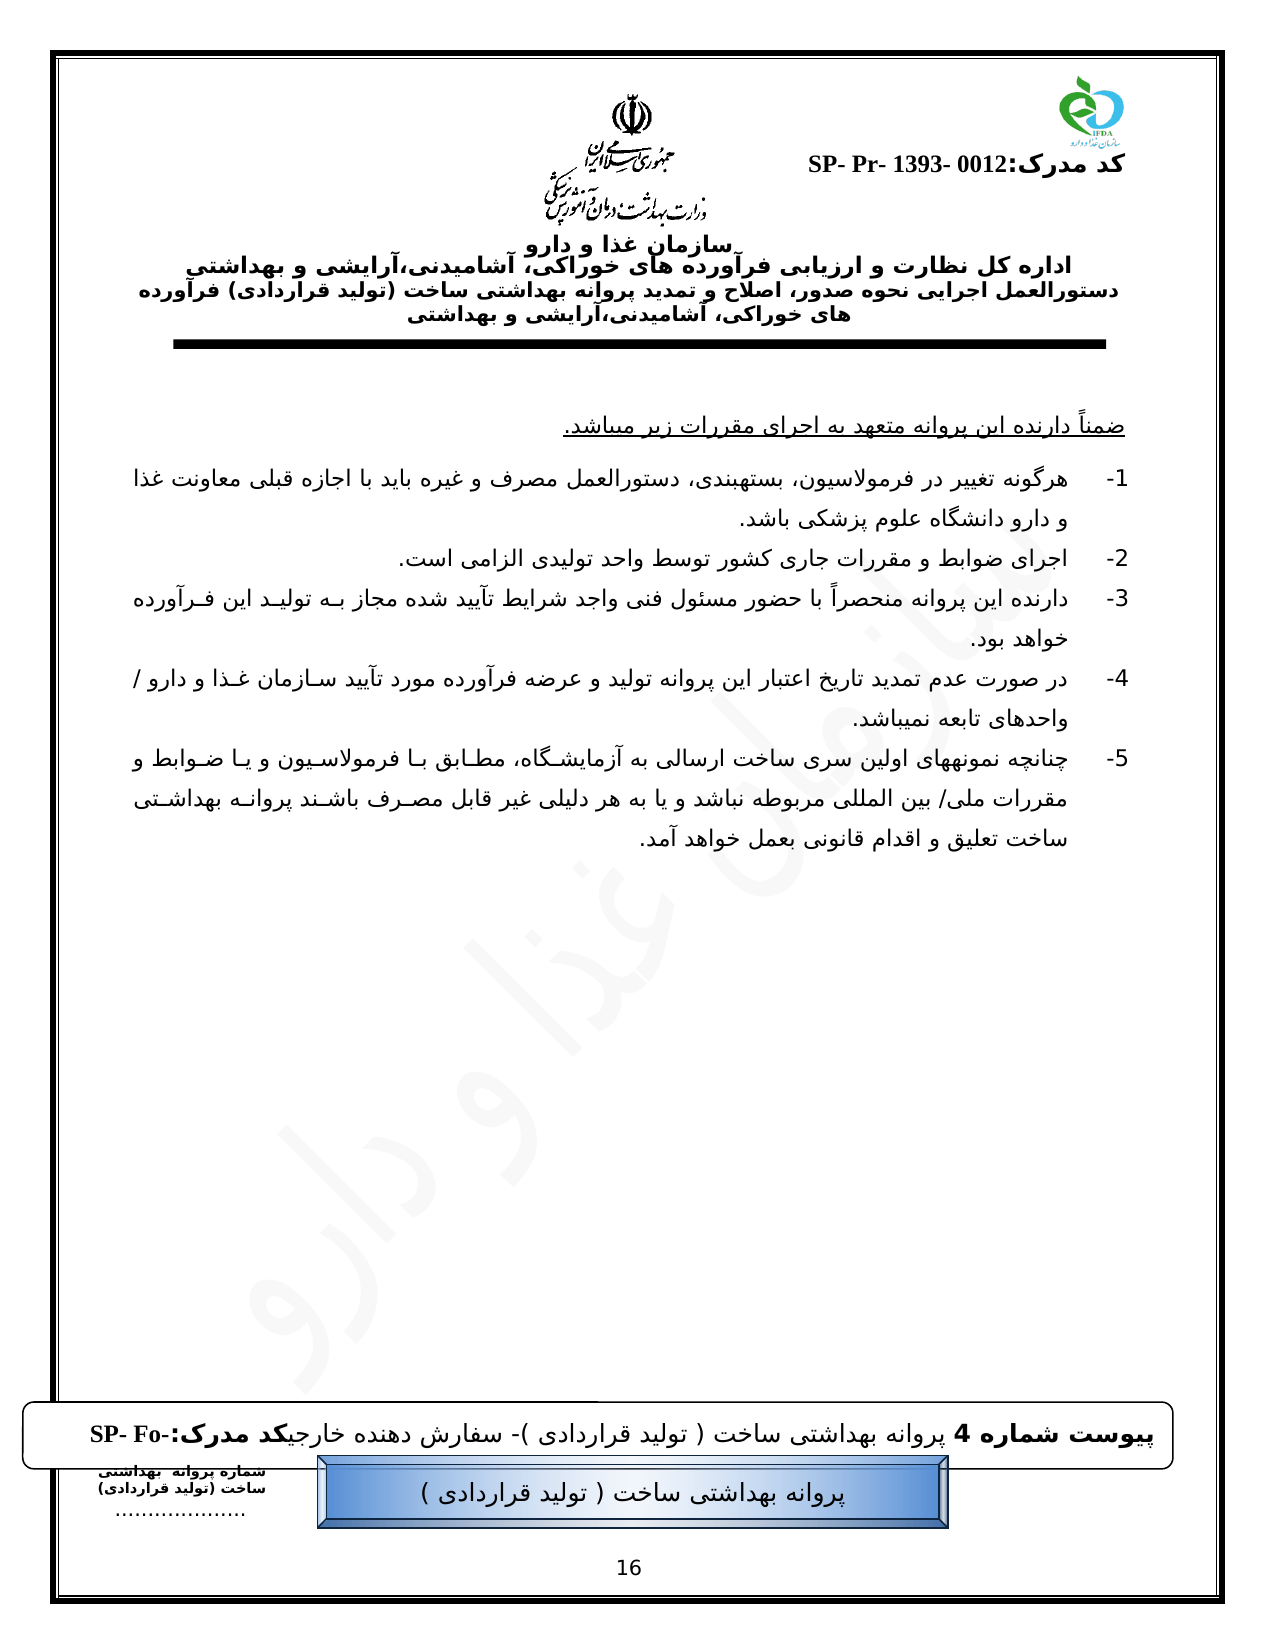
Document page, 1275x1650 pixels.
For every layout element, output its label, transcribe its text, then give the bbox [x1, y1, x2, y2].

list در صورت عدم تمدید تاریخ اعتبار این پروانه تولید و عرضه فرآورده مورد تآیید سازمان غذا و دارو / واحدهای تابعه نمیباشد. [133, 665, 1106, 732]
list اجرای ضوابط و مقررات جاری کشور توسط واحد تولیدی الزامی است. [133, 545, 1106, 572]
text ضمناً دارنده این پروانه متعهد به اجرای مقررات زیر میباشد. [133, 412, 1125, 439]
list دارنده این پروانه منحصراً با حضور مسئول فنی واجد شرایط تآیید شده مجاز به تولید این فرآورده خواهد بود. [133, 585, 1106, 652]
picture [530, 73, 716, 240]
list چنانچه نمونههای اولین سری ساخت ارسالی به آزمایشگاه، مطابق با فرمولاسیون و یا ضوابط و مقررات ملی/ بین المللی مربوطه نباشد و یا به هر دلیلی غیر قابل مصرف باشند پروانه بهداشتی ساخت تعلیق و اقدام قانونی بعمل خواهد آمد. [133, 745, 1106, 852]
list هرگونه تغییر در فرمولاسیون، بستهبندی، دستورالعمل مصرف و غیره باید با اجازه قبلی معاونت غذا و دارو دانشگاه علوم پزشکی باشد. [133, 465, 1106, 532]
picture [1057, 73, 1125, 149]
